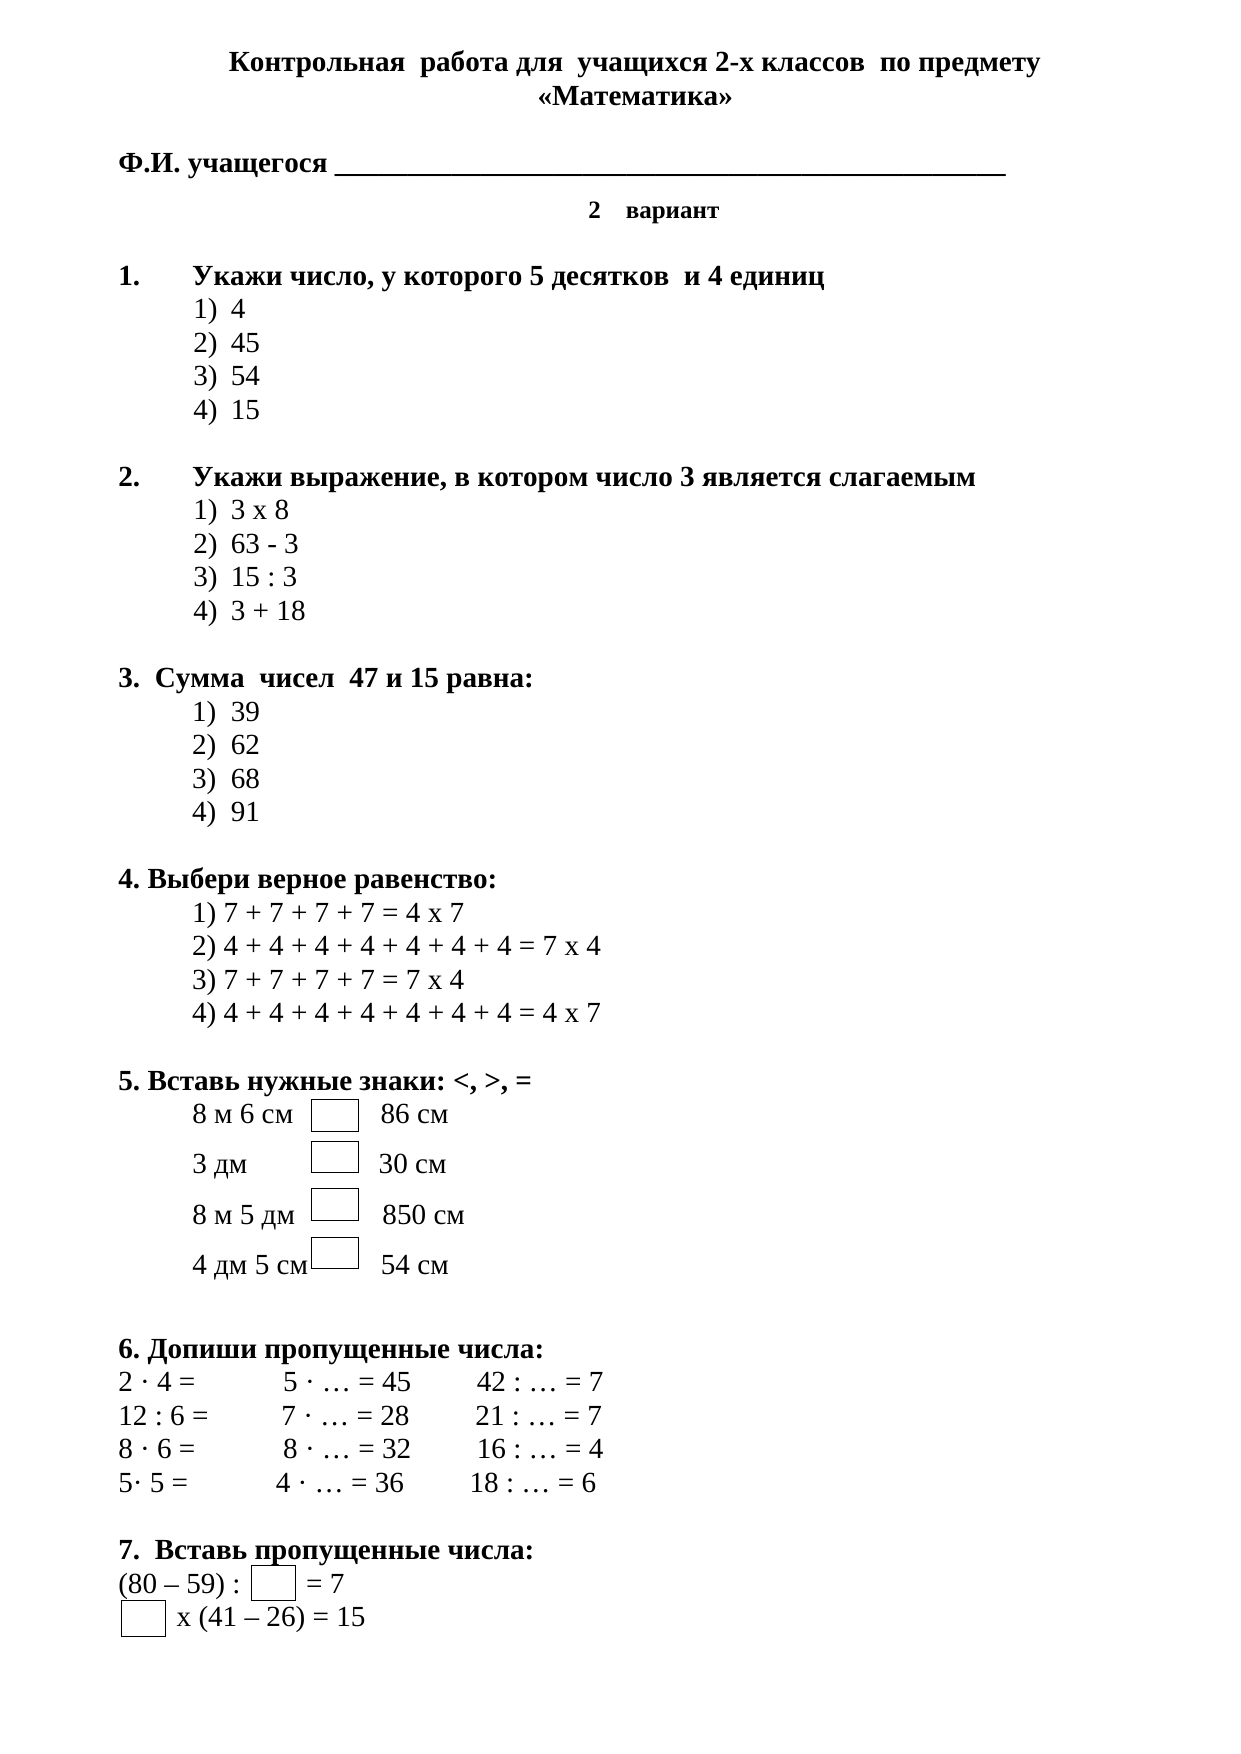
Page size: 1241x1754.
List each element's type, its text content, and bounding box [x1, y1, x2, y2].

text 2) 62 [192, 727, 1152, 761]
list 45 [193, 325, 1152, 358]
list 3 + 18 [193, 593, 1152, 627]
list 15 [193, 392, 1152, 425]
list вариант [156, 195, 1152, 224]
text 1) 39 [192, 694, 1152, 727]
text х (41 – 26) = 15 [118, 1599, 1152, 1633]
list 63 - 3 [193, 526, 1152, 559]
text 8 м 6 см 86 см [118, 1096, 1152, 1130]
text 4. Выбери верное равенство: [118, 861, 1152, 895]
text (80 – 59) : = 7 [118, 1566, 251, 1599]
text 3. Сумма чисел 47 и 15 равна: [118, 660, 1152, 694]
text 3) 7 + 7 + 7 + 7 = 7 х 4 [118, 962, 1152, 996]
list Укажи выражение, в котором число 3 является слагаемым [118, 459, 1152, 492]
text 5. Вставь нужные знаки: ˂, ˃, = [118, 1063, 1152, 1096]
text 3 дм 30 см [118, 1146, 1152, 1180]
text Контрольная работа для учащихся 2-х классов по предмету [118, 44, 1152, 78]
text 4) 4 + 4 + 4 + 4 + 4 + 4 + 4 = 4 х 7 [118, 996, 1152, 1029]
text 5· 5 = 4 · … = 36 18 : … = 6 [118, 1465, 1152, 1499]
text 1) 7 + 7 + 7 + 7 = 4 х 7 [118, 895, 1152, 928]
list Укажи число, у которого 5 десятков и 4 единиц [118, 258, 1152, 291]
text 12 : 6 = 7 · … = 28 21 : … = 7 [118, 1398, 1152, 1432]
text 4) 91 [192, 794, 1152, 828]
list 4 [193, 291, 1152, 325]
text 2) 4 + 4 + 4 + 4 + 4 + 4 + 4 = 7 х 4 [118, 928, 1152, 962]
text Ф.И. учащегося ______________________________________________ [118, 145, 1152, 178]
list 15 : 3 [193, 559, 1152, 593]
text (80 – 59) : = 7 [296, 1566, 1152, 1599]
list 54 [193, 358, 1152, 392]
text «Математика» [118, 78, 1152, 111]
text 3) 68 [192, 761, 1152, 794]
list 3 х 8 [193, 492, 1152, 526]
text 4 дм 5 см 54 см [118, 1247, 1152, 1281]
text 6. Допиши пропущенные числа: 2 · 4 = 5 · … = 45 42 : … = 7 [118, 1331, 1152, 1398]
text 7. Вставь пропущенные числа: [118, 1532, 1152, 1566]
text 8 · 6 = 8 · … = 32 16 : … = 4 [118, 1432, 1152, 1465]
text 8 м 5 дм 850 см [118, 1197, 1152, 1230]
